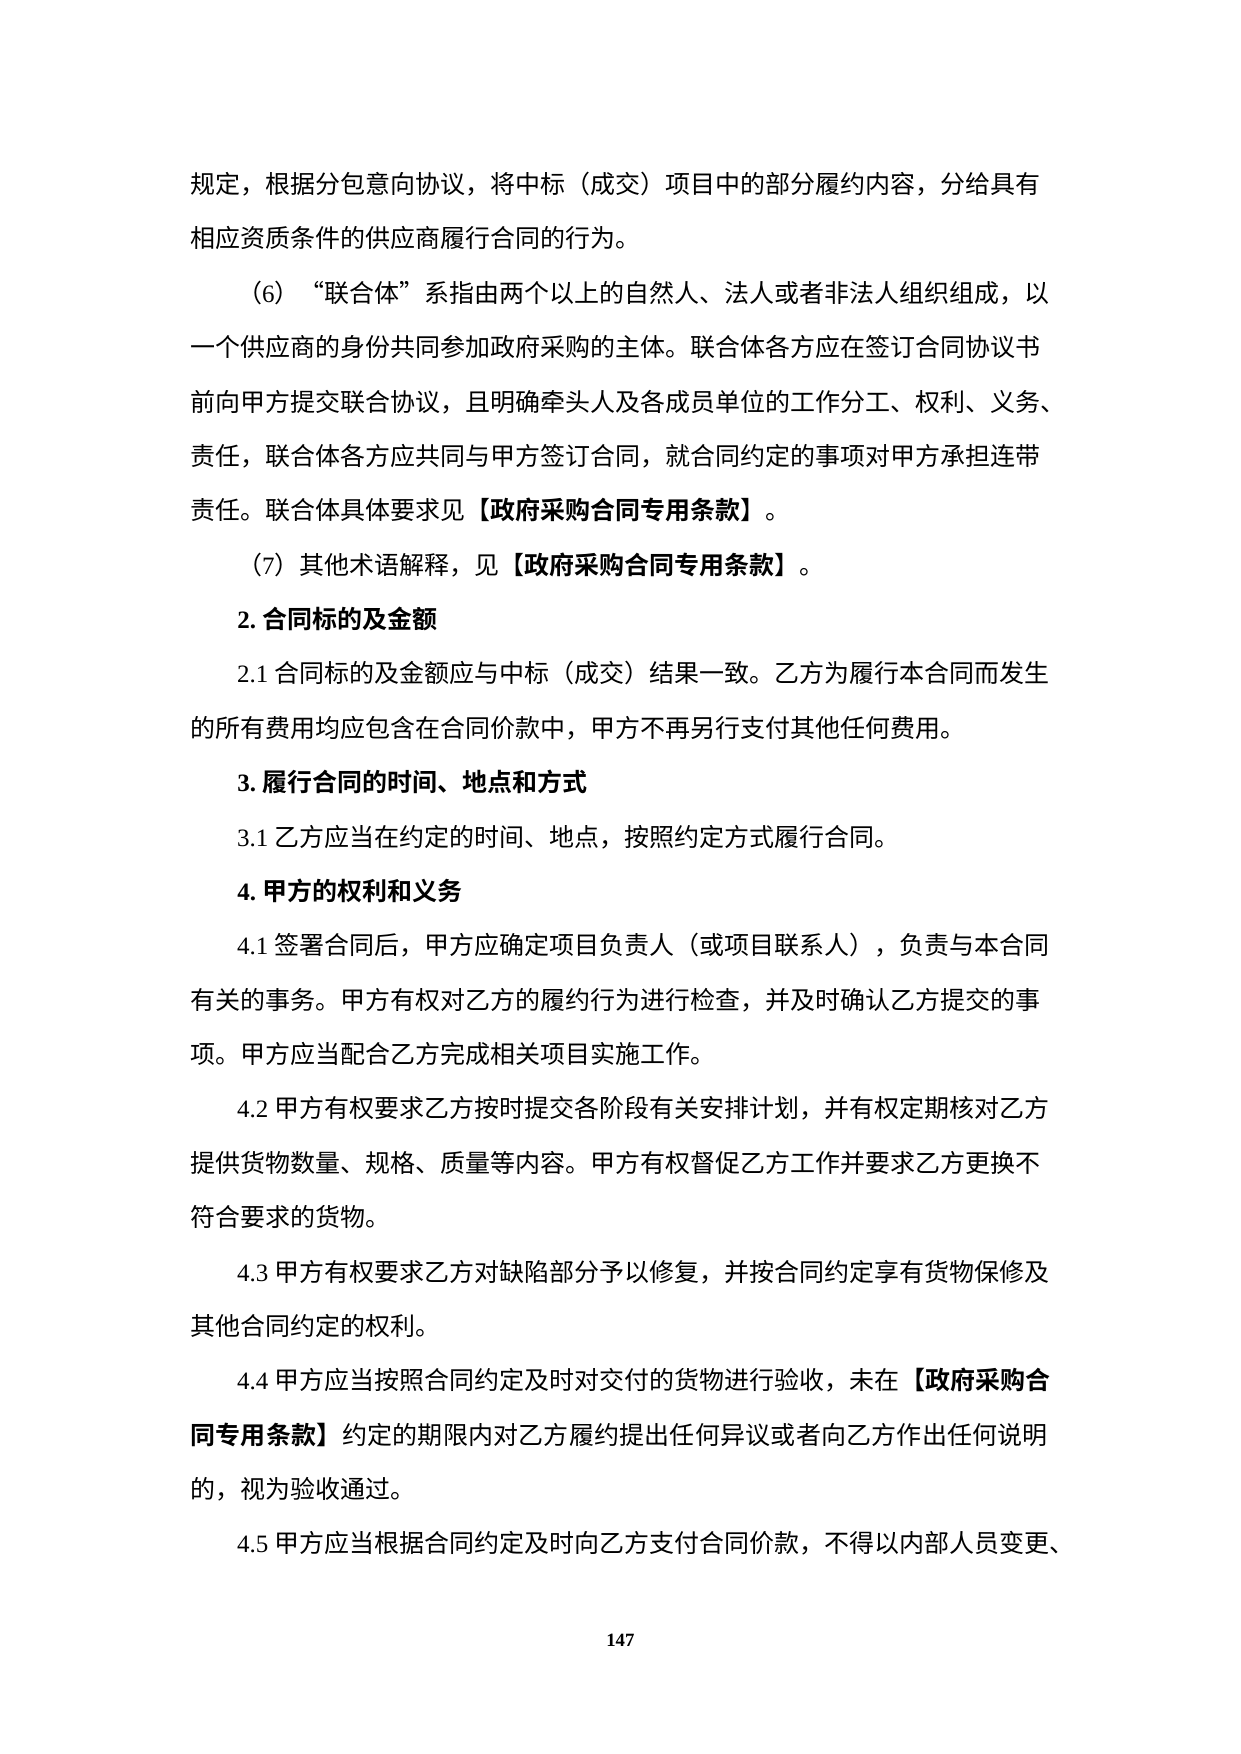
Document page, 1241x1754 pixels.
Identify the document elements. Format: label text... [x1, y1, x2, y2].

text 4.3 甲方有权要求乙方对缺陷部分予以修复，并按合同约定享有货物保修及其他合同约定的权利。 [190, 1252, 1050, 1343]
text （6）“联合体”系指由两个以上的自然人、法人或者非法人组织组成，以一个供应商的身份共同参加政府采购的主体。联合体各方应在签订合同协议书前向甲方提交联合协议，且明确牵头人及各成员单位的工作分工、权利、义务、责任，联合体各方应共同与甲方签订合同，就合同约定的事项对甲方承担连带责任。联合体具体要求见【政府采购合同专用条款】。 [190, 273, 1050, 527]
text 2.1 合同标的及金额应与中标（成交）结果一致。乙方为履行本合同而发生的所有费用均应包含在合同价款中，甲方不再另行支付其他任何费用。 [190, 654, 1050, 744]
text 4. 甲方的权利和义务 [190, 871, 1050, 908]
text 4.2 甲方有权要求乙方按时提交各阶段有关安排计划，并有权定期核对乙方提供货物数量、规格、质量等内容。甲方有权督促乙方工作并要求乙方更换不符合要求的货物。 [190, 1089, 1050, 1234]
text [190, 1524, 1050, 1560]
text （7）其他术语解释，见【政府采购合同专用条款】。 [190, 545, 1050, 581]
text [190, 164, 1050, 255]
text 4.1 签署合同后，甲方应确定项目负责人（或项目联系人），负责与本合同有关的事务。甲方有权对乙方的履约行为进行检查，并及时确认乙方提交的事项。甲方应当配合乙方完成相关项目实施工作。 [190, 926, 1050, 1071]
list 合同标的及金额 [190, 599, 1050, 636]
text 3.1 乙方应当在约定的时间、地点，按照约定方式履行合同。 [190, 817, 1050, 853]
text 3. 履行合同的时间、地点和方式 [190, 763, 1050, 799]
text 4.4 甲方应当按照合同约定及时对交付的货物进行验收，未在【政府采购合同专用条款】约定的期限内对乙方履约提出任何异议或者向乙方作出任何说明的，视为验收通过。 [190, 1361, 1050, 1506]
